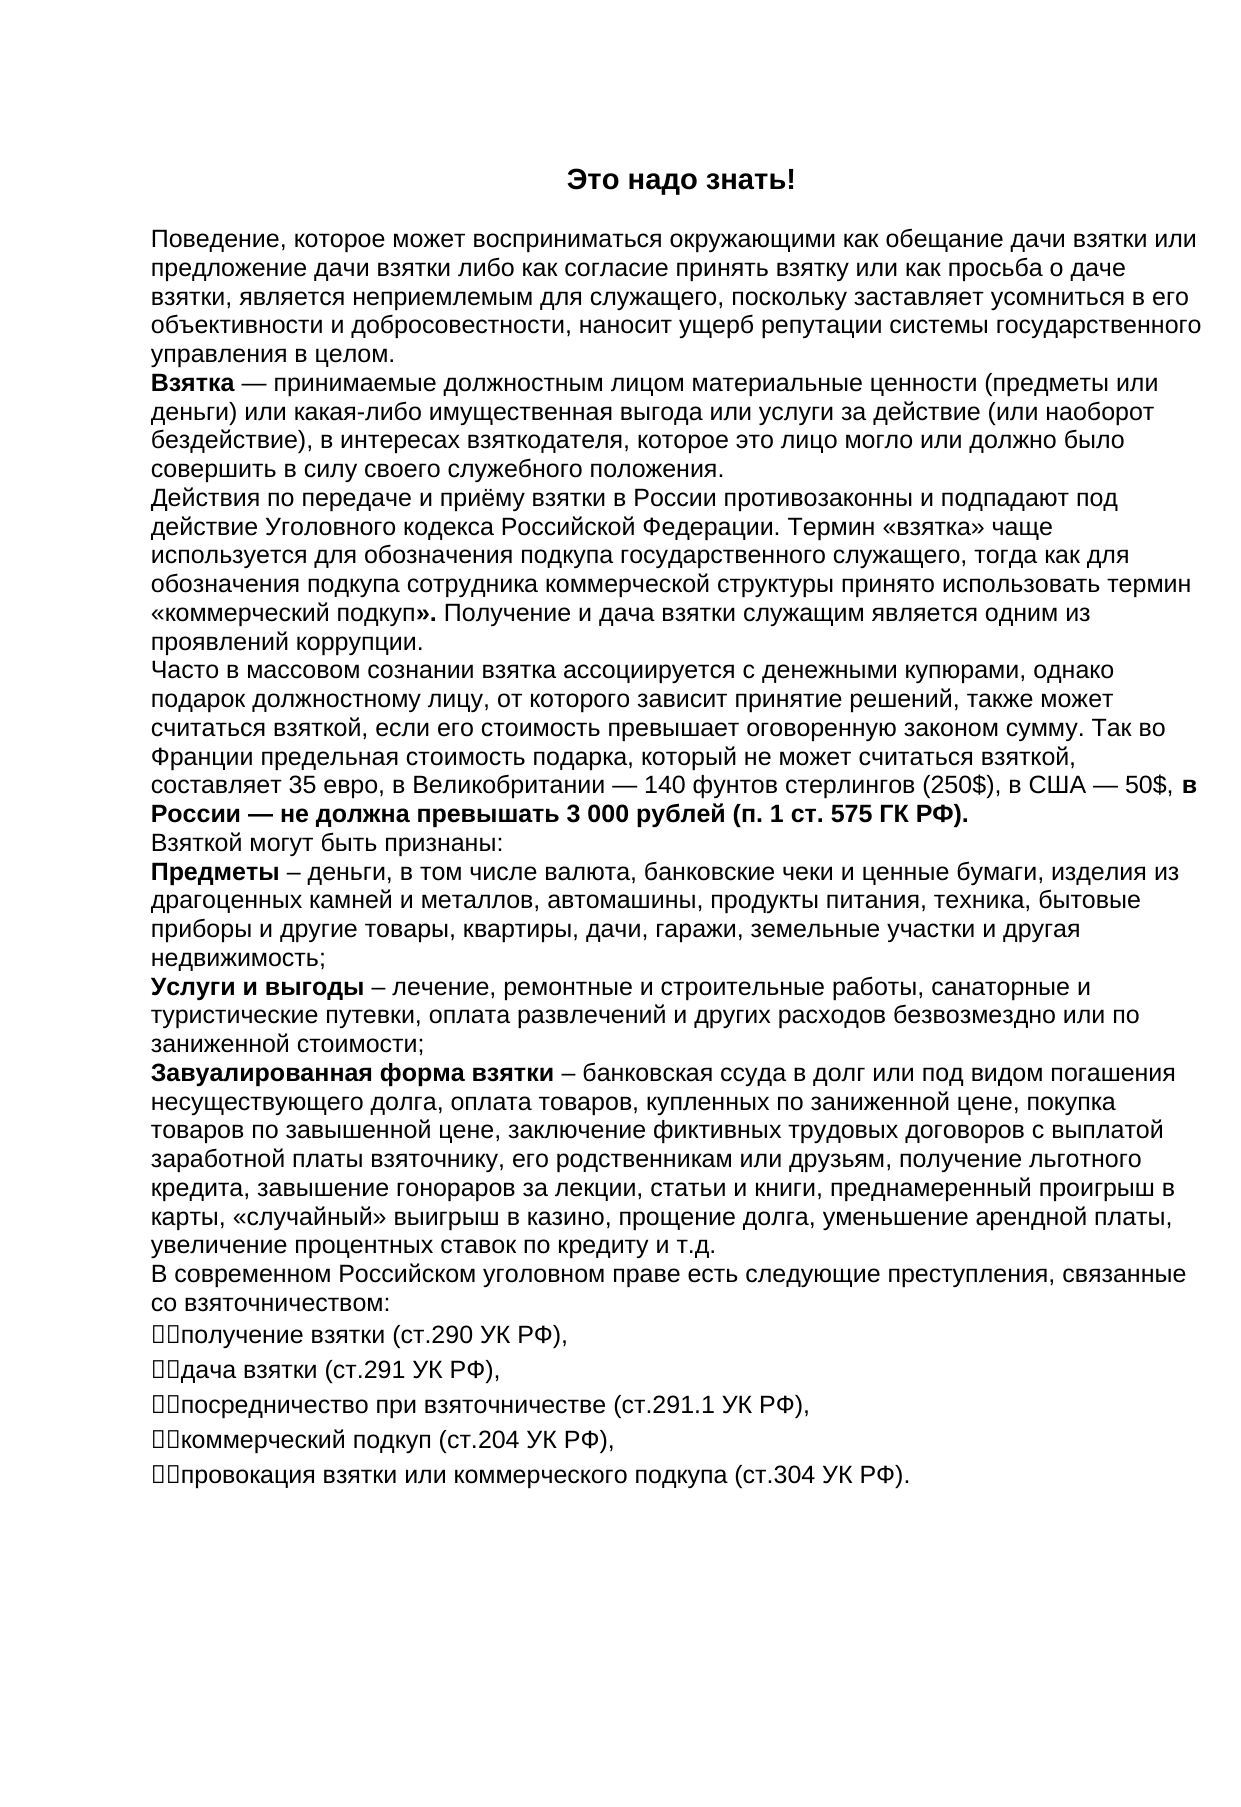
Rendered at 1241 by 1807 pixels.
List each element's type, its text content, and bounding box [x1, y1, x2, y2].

text Поведение, которое может восприниматься окружающими как обещание дачи взятки или предложение дачи взятки либо как согласие принять взятку или как просьба о даче взятки, является неприемлемым для служащего, поскольку заставляет усомниться в его объективности и добросовестности, наносит ущерб репутации системы государственного управления в целом. [151, 224, 1212, 368]
text Взяткой могут быть признаны: [151, 828, 1212, 857]
text Часто в массовом сознании взятка ассоциируется с денежными купюрами, однако подарок должностному лицу, от которого зависит принятие решений, также может считаться взяткой, если его стоимость превышает оговоренную законом сумму. Так во Франции предельная стоимость подарка, который не может считаться взяткой, составляет 35 евро, в Великобритании — 140 фунтов стерлингов (250$), в США — 50$, в России — не должна превышать 3 000 рублей (п. 1 ст. 575 ГК РФ). [151, 655, 1212, 828]
text провокация взятки или коммерческого подкупа (ст.304 УК РФ). [151, 1457, 1212, 1491]
text дача взятки (ст.291 УК РФ), [151, 1352, 1212, 1386]
text Взятка — принимаемые должностным лицом материальные ценности (предметы или деньги) или какая-либо имущественная выгода или услуги за действие (или наоборот бездействие), в интересах взяткодателя, которое это лицо могло или должно было совершить в силу своего служебного положения. [151, 368, 1212, 483]
text посредничество при взяточничестве (ст.291.1 УК РФ), [151, 1387, 1212, 1421]
text коммерческий подкуп (ст.204 УК РФ), [151, 1422, 1212, 1456]
text Действия по передаче и приёму взятки в России противозаконны и подпадают под действие Уголовного кодекса Российской Федерации. Термин «взятка» чаще используется для обозначения подкупа государственного служащего, тогда как для обозначения подкупа сотрудника коммерческой структуры принято использовать термин «коммерческий подкуп». Получение и дача взятки служащим является одним из проявлений коррупции. [151, 483, 1212, 655]
text Это надо знать! [151, 162, 1212, 195]
text Предметы – деньги, в том числе валюта, банковские чеки и ценные бумаги, изделия из драгоценных камней и металлов, автомашины, продукты питания, техника, бытовые приборы и другие товары, квартиры, дачи, гаражи, земельные участки и другая недвижимость; [151, 857, 1212, 972]
text Услуги и выгоды – лечение, ремонтные и строительные работы, санаторные и туристические путевки, оплата развлечений и других расходов безвозмездно или по заниженной стоимости; [151, 972, 1212, 1058]
text В современном Российском уголовном праве есть следующие преступления, связанные со взяточничеством: [151, 1259, 1212, 1317]
text Завуалированная форма взятки – банковская ссуда в долг или под видом погашения несуществующего долга, оплата товаров, купленных по заниженной цене, покупка товаров по завышенной цене, заключение фиктивных трудовых договоров с выплатой заработной платы взяточнику, его родственникам или друзьям, получение льготного кредита, завышение гонораров за лекции, статьи и книги, преднамеренный проигрыш в карты, «случайный» выигрыш в казино, прощение долга, уменьшение арендной платы, увеличение процентных ставок по кредиту и т.д. [151, 1058, 1212, 1259]
text получение взятки (ст.290 УК РФ), [151, 1317, 1212, 1351]
